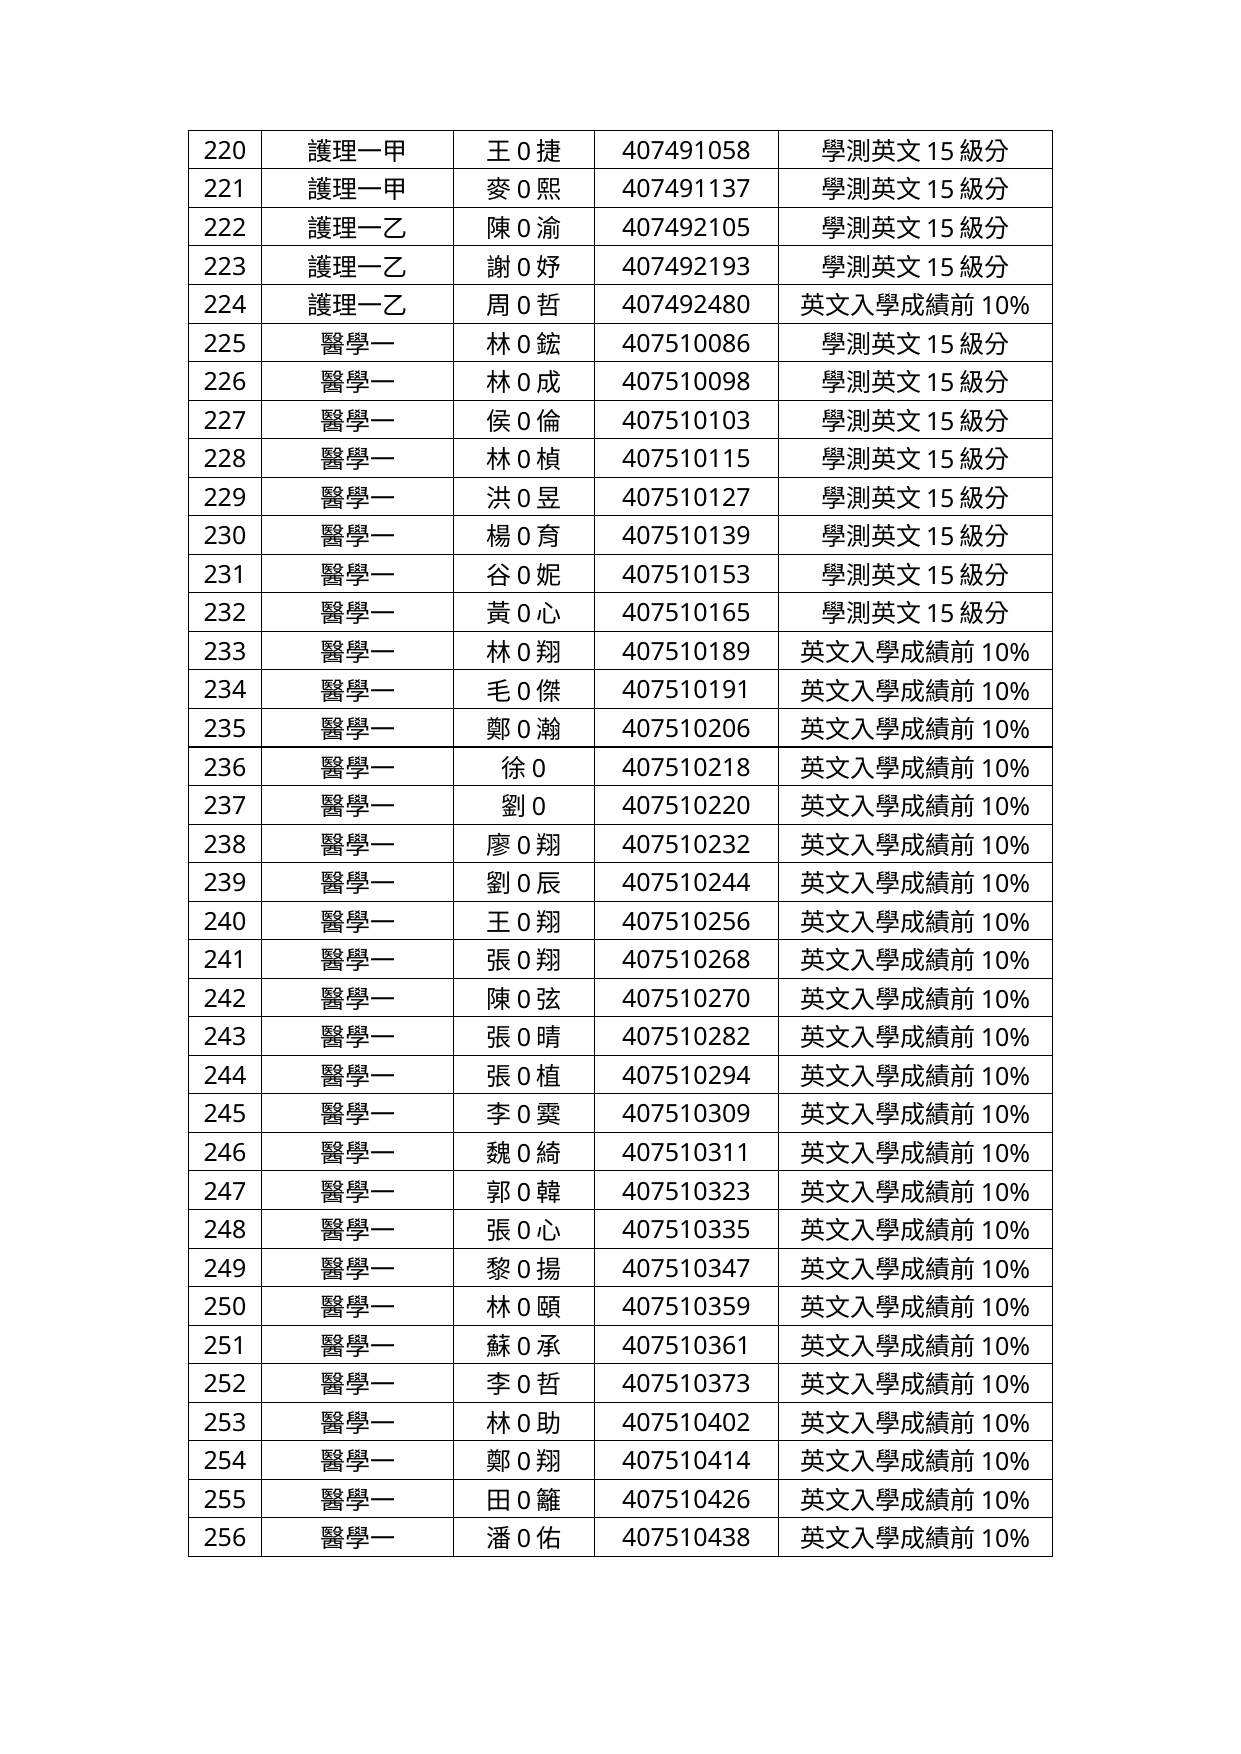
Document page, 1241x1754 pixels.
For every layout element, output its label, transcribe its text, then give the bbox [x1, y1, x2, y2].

table_cell 學測英文15級分 [779, 131, 1052, 168]
table_cell 潘0佑 [454, 1518, 594, 1556]
table_cell 407510294 [595, 1056, 778, 1093]
table_cell 鄭0瀚 [454, 709, 594, 746]
table_cell 學測英文15級分 [779, 169, 1052, 207]
table_cell 221 [189, 169, 261, 207]
table_cell 醫學一 [262, 516, 453, 554]
table_cell 239 [189, 863, 261, 901]
table_cell 英文入學成績前10% [779, 709, 1052, 746]
table_cell 張0晴 [454, 1017, 594, 1055]
table_cell 醫學一 [262, 1171, 453, 1209]
table_cell 學測英文15級分 [779, 401, 1052, 438]
table_cell 407510270 [595, 979, 778, 1016]
table_cell 英文入學成績前10% [779, 1403, 1052, 1440]
table_cell 241 [189, 940, 261, 978]
table_cell 英文入學成績前10% [779, 1326, 1052, 1363]
table_cell 醫學一 [262, 1094, 453, 1132]
table_cell 學測英文15級分 [779, 478, 1052, 515]
table_cell 407510359 [595, 1287, 778, 1324]
table_cell 郭0韓 [454, 1171, 594, 1209]
table_cell 田0籬 [454, 1480, 594, 1517]
table_cell 英文入學成績前10% [779, 1518, 1052, 1556]
table_cell 407510373 [595, 1364, 778, 1402]
table_cell 407492480 [595, 285, 778, 322]
table_cell 醫學一 [262, 324, 453, 361]
table_cell 醫學一 [262, 1364, 453, 1402]
table_cell 407510414 [595, 1441, 778, 1479]
table_cell 229 [189, 478, 261, 515]
table_cell 237 [189, 786, 261, 823]
table_cell 407510323 [595, 1171, 778, 1209]
table_cell 醫學一 [262, 748, 453, 785]
table_cell 256 [189, 1518, 261, 1556]
table_cell 226 [189, 362, 261, 399]
table_cell 學測英文15級分 [779, 439, 1052, 477]
table_cell 護理一乙 [262, 208, 453, 245]
table_cell 407510311 [595, 1133, 778, 1170]
table_cell 王0翔 [454, 902, 594, 939]
table_cell 250 [189, 1287, 261, 1324]
table_cell 護理一乙 [262, 285, 453, 322]
table_cell 407510268 [595, 940, 778, 978]
table_cell 醫學一 [262, 1210, 453, 1247]
table_cell 醫學一 [262, 1133, 453, 1170]
table_cell 247 [189, 1171, 261, 1209]
table_cell 學測英文15級分 [779, 555, 1052, 592]
table_cell 英文入學成績前10% [779, 748, 1052, 785]
table_cell 407510309 [595, 1094, 778, 1132]
table_cell 學測英文15級分 [779, 516, 1052, 554]
table_cell 英文入學成績前10% [779, 1171, 1052, 1209]
table_cell 林0鋐 [454, 324, 594, 361]
table_cell 醫學一 [262, 825, 453, 862]
table_cell 英文入學成績前10% [779, 1480, 1052, 1517]
table_cell 英文入學成績前10% [779, 1094, 1052, 1132]
table_cell 407510361 [595, 1326, 778, 1363]
table_cell 235 [189, 709, 261, 746]
table_cell 407510098 [595, 362, 778, 399]
table_cell 林0成 [454, 362, 594, 399]
table_cell 洪0昱 [454, 478, 594, 515]
table_cell 407510347 [595, 1249, 778, 1286]
table_cell 麥0熙 [454, 169, 594, 207]
table_cell 407510206 [595, 709, 778, 746]
table_cell 254 [189, 1441, 261, 1479]
table_cell 英文入學成績前10% [779, 1364, 1052, 1402]
table_cell 黎0揚 [454, 1249, 594, 1286]
table_cell 407510086 [595, 324, 778, 361]
table_cell 張0植 [454, 1056, 594, 1093]
table_cell 醫學一 [262, 786, 453, 823]
table_cell 醫學一 [262, 979, 453, 1016]
table_cell 255 [189, 1480, 261, 1517]
table_cell 黃0心 [454, 593, 594, 631]
table_cell 223 [189, 246, 261, 284]
table_cell 醫學一 [262, 863, 453, 901]
table_cell 護理一甲 [262, 131, 453, 168]
table_cell 醫學一 [262, 670, 453, 708]
table_cell 毛0傑 [454, 670, 594, 708]
table_cell 英文入學成績前10% [779, 863, 1052, 901]
table_cell 醫學一 [262, 1403, 453, 1440]
table_cell 侯0倫 [454, 401, 594, 438]
table_cell 醫學一 [262, 1017, 453, 1055]
table_cell 英文入學成績前10% [779, 670, 1052, 708]
table_cell 407510165 [595, 593, 778, 631]
table_cell 222 [189, 208, 261, 245]
table_cell 407510335 [595, 1210, 778, 1247]
table_cell 242 [189, 979, 261, 1016]
table_cell 245 [189, 1094, 261, 1132]
table_cell 英文入學成績前10% [779, 1017, 1052, 1055]
table_cell 英文入學成績前10% [779, 1441, 1052, 1479]
table_cell 劉0 [454, 786, 594, 823]
table_cell 醫學一 [262, 1249, 453, 1286]
table_cell 劉0辰 [454, 863, 594, 901]
table_cell 鄭0翔 [454, 1441, 594, 1479]
table_cell 407510244 [595, 863, 778, 901]
table_cell 學測英文15級分 [779, 324, 1052, 361]
table_cell 醫學一 [262, 1518, 453, 1556]
table_cell 英文入學成績前10% [779, 940, 1052, 978]
table_cell 228 [189, 439, 261, 477]
table_cell 407492105 [595, 208, 778, 245]
table_cell 252 [189, 1364, 261, 1402]
table_cell 醫學一 [262, 1480, 453, 1517]
table_cell 醫學一 [262, 593, 453, 631]
table_cell 英文入學成績前10% [779, 1287, 1052, 1324]
table_cell 李0哲 [454, 1364, 594, 1402]
table_cell 林0楨 [454, 439, 594, 477]
table_cell 224 [189, 285, 261, 322]
table_cell 醫學一 [262, 1056, 453, 1093]
table_cell 英文入學成績前10% [779, 1249, 1052, 1286]
table_cell 學測英文15級分 [779, 246, 1052, 284]
table_cell 407510438 [595, 1518, 778, 1556]
table_cell 249 [189, 1249, 261, 1286]
table_cell 232 [189, 593, 261, 631]
table_cell 英文入學成績前10% [779, 632, 1052, 669]
table_cell 407510153 [595, 555, 778, 592]
table_cell 醫學一 [262, 478, 453, 515]
table_cell 蘇0承 [454, 1326, 594, 1363]
table_cell 英文入學成績前10% [779, 1210, 1052, 1247]
table_cell 谷0妮 [454, 555, 594, 592]
table_cell 醫學一 [262, 902, 453, 939]
table_cell 林0翔 [454, 632, 594, 669]
table_cell 醫學一 [262, 439, 453, 477]
table_cell 陳0弦 [454, 979, 594, 1016]
table_cell 407510103 [595, 401, 778, 438]
table_cell 407491137 [595, 169, 778, 207]
table_cell 251 [189, 1326, 261, 1363]
table_cell 楊0育 [454, 516, 594, 554]
table_cell 220 [189, 131, 261, 168]
table_cell 407510189 [595, 632, 778, 669]
table_cell 407510426 [595, 1480, 778, 1517]
table_cell 407510256 [595, 902, 778, 939]
table_cell 護理一甲 [262, 169, 453, 207]
table_cell 407492193 [595, 246, 778, 284]
table_cell 407510402 [595, 1403, 778, 1440]
table_cell 407510218 [595, 748, 778, 785]
table_cell 醫學一 [262, 401, 453, 438]
table_cell 236 [189, 748, 261, 785]
table_cell 學測英文15級分 [779, 593, 1052, 631]
table_cell 407510232 [595, 825, 778, 862]
table_cell 謝0妤 [454, 246, 594, 284]
table_cell 周0哲 [454, 285, 594, 322]
table_cell 253 [189, 1403, 261, 1440]
table_cell 225 [189, 324, 261, 361]
table_cell 407510220 [595, 786, 778, 823]
table_cell 林0助 [454, 1403, 594, 1440]
table_cell 407510115 [595, 439, 778, 477]
table_cell 英文入學成績前10% [779, 1133, 1052, 1170]
table_cell 醫學一 [262, 632, 453, 669]
table_cell 233 [189, 632, 261, 669]
table_cell 張0翔 [454, 940, 594, 978]
table_cell 407510282 [595, 1017, 778, 1055]
table_cell 魏0綺 [454, 1133, 594, 1170]
table_cell 246 [189, 1133, 261, 1170]
table_cell 407510191 [595, 670, 778, 708]
table_cell 醫學一 [262, 362, 453, 399]
table_cell 醫學一 [262, 1441, 453, 1479]
table_cell 230 [189, 516, 261, 554]
table_cell 林0頤 [454, 1287, 594, 1324]
table_cell 李0霙 [454, 1094, 594, 1132]
table_cell 王0捷 [454, 131, 594, 168]
table_cell 醫學一 [262, 709, 453, 746]
table_cell 徐0 [454, 748, 594, 785]
table_cell 240 [189, 902, 261, 939]
table_cell 248 [189, 1210, 261, 1247]
table_cell 醫學一 [262, 555, 453, 592]
table_cell 英文入學成績前10% [779, 825, 1052, 862]
table_cell 238 [189, 825, 261, 862]
table_cell 227 [189, 401, 261, 438]
table_cell 243 [189, 1017, 261, 1055]
table_cell 廖0翔 [454, 825, 594, 862]
table_cell 407491058 [595, 131, 778, 168]
table_cell 231 [189, 555, 261, 592]
table_cell 244 [189, 1056, 261, 1093]
table_cell 英文入學成績前10% [779, 285, 1052, 322]
table_cell 234 [189, 670, 261, 708]
table_cell 醫學一 [262, 1287, 453, 1324]
table_cell 護理一乙 [262, 246, 453, 284]
table_cell 407510127 [595, 478, 778, 515]
table_cell 陳0渝 [454, 208, 594, 245]
table_cell 醫學一 [262, 940, 453, 978]
table_cell 學測英文15級分 [779, 208, 1052, 245]
table_cell 學測英文15級分 [779, 362, 1052, 399]
table_cell 張0心 [454, 1210, 594, 1247]
table_cell 407510139 [595, 516, 778, 554]
table_cell 英文入學成績前10% [779, 1056, 1052, 1093]
table_cell 英文入學成績前10% [779, 979, 1052, 1016]
table_cell 英文入學成績前10% [779, 902, 1052, 939]
table_cell 英文入學成績前10% [779, 786, 1052, 823]
table_cell 醫學一 [262, 1326, 453, 1363]
